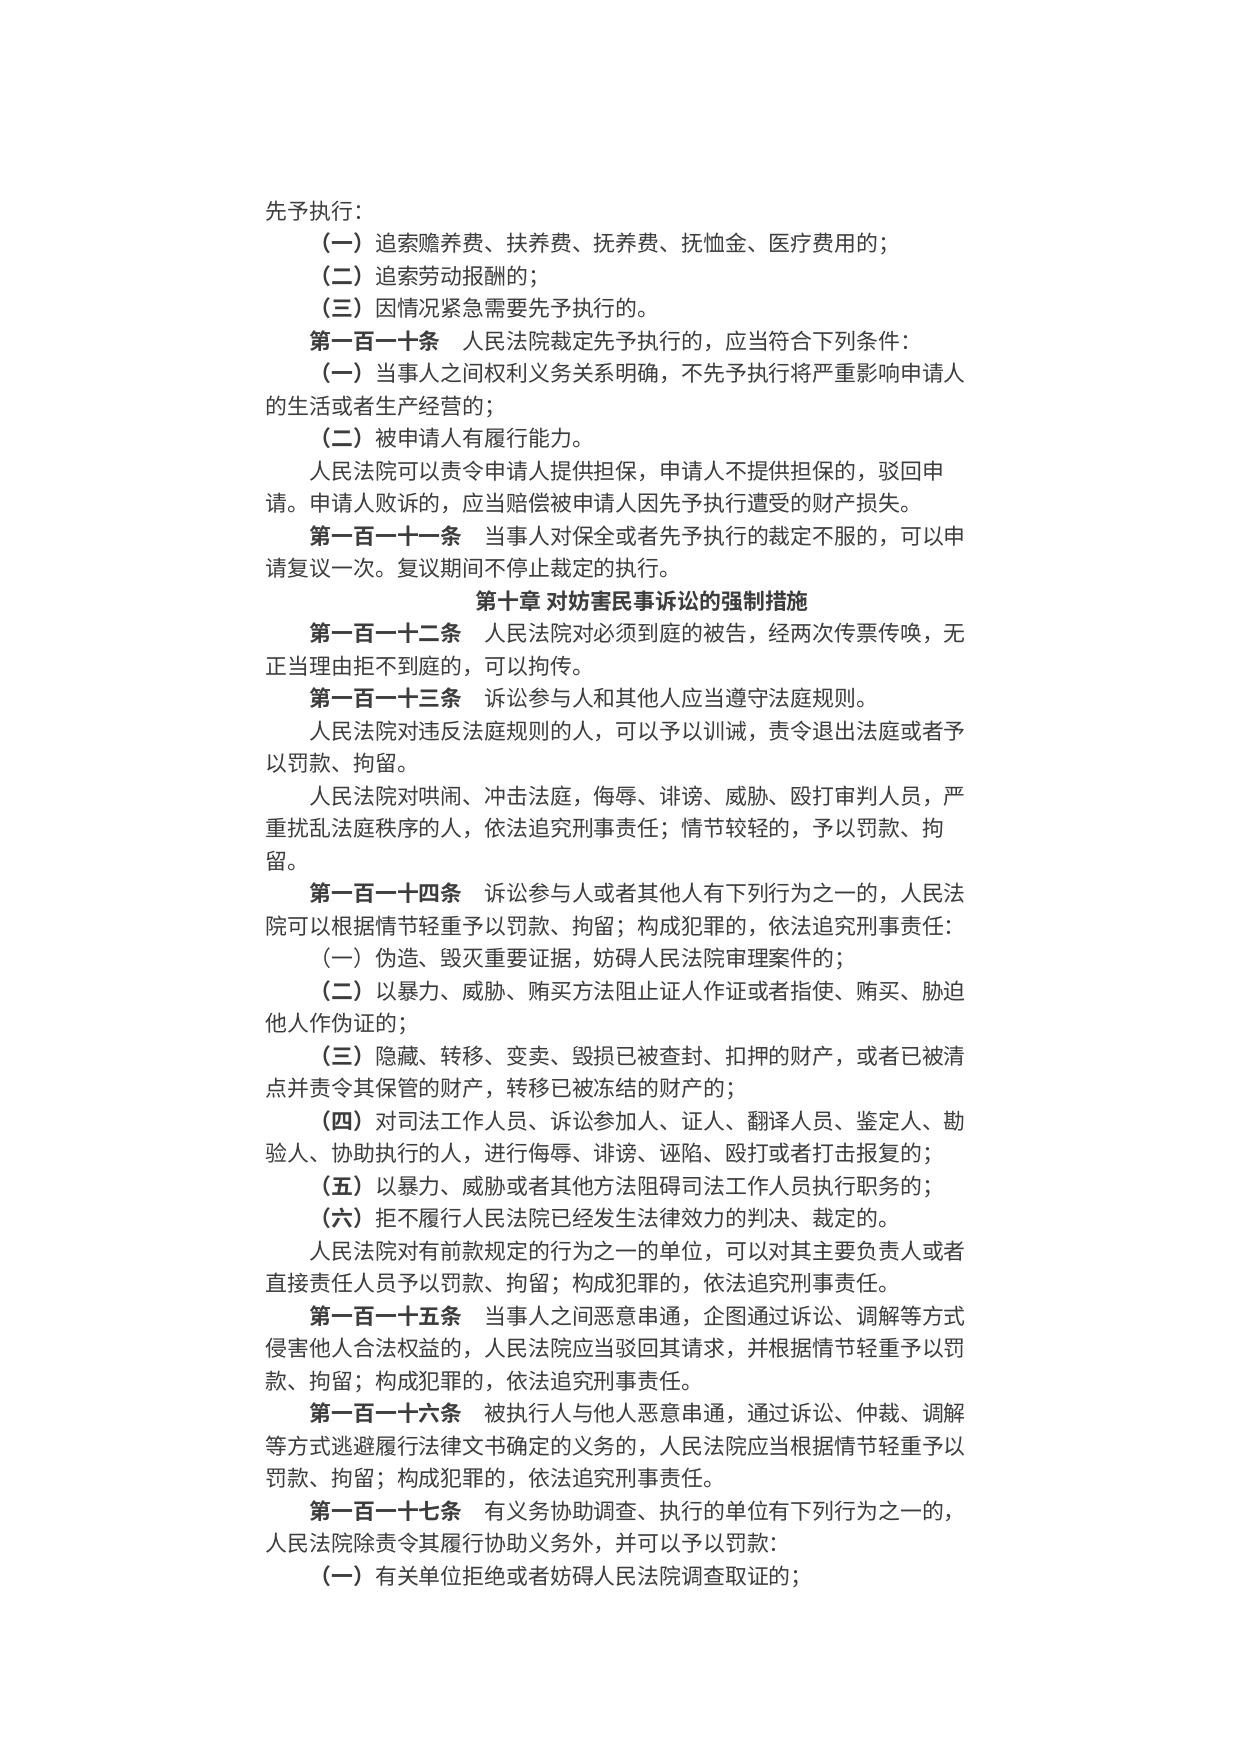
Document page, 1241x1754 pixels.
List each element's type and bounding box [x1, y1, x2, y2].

table_header [188, 162, 1053, 1591]
